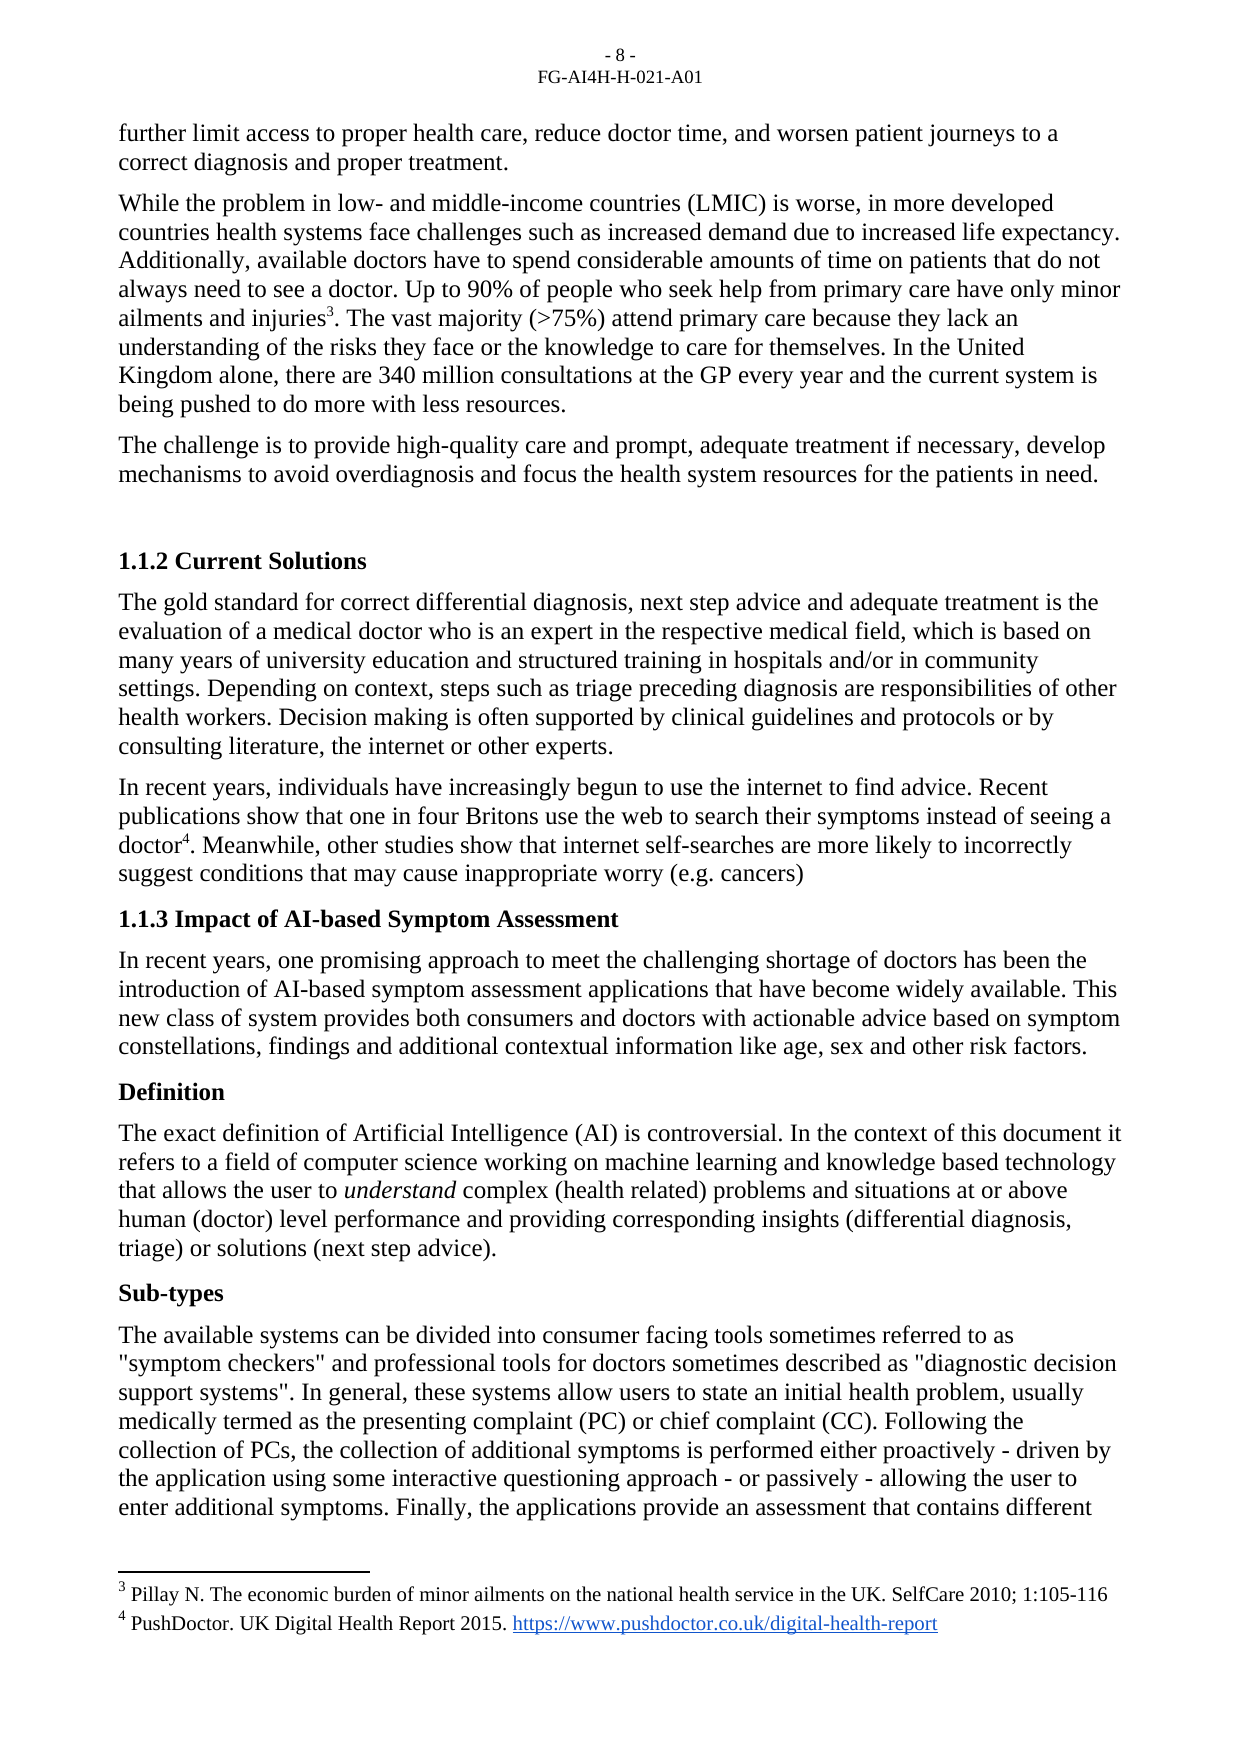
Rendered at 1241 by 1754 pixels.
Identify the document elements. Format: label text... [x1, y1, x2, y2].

text In recent years, one promising approach to meet the challenging shortage of doctors has been the introduction of AI-based symptom assessment applications that have become widely available. This new class of system provides both consumers and doctors with actionable advice based on symptom constellations, findings and additional contextual information like age, sex and other risk factors. [118, 945, 1122, 1060]
subtitle Sub-types [118, 1278, 1122, 1307]
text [118, 118, 1122, 176]
subtitle 1.1.3 Impact of AI-based Symptom Assessment [118, 904, 1122, 933]
text While the problem in low- and middle-income countries (LMIC) is worse, in more developed countries health systems face challenges such as increased demand due to increased life expectancy. Additionally, available doctors have to spend considerable amounts of time on patients that do not always need to see a doctor. Up to 90% of people who seek help from primary care have only minor ailments and injuries. The vast majority (>75%) attend primary care because they lack an understanding of the risks they face or the knowledge to care for themselves. In the United Kingdom alone, there are 340 million consultations at the GP every year and the current system is being pushed to do more with less resources. [118, 188, 1122, 418]
text In recent years, individuals have increasingly begun to use the internet to find advice. Recent publications show that one in four Britons use the web to search their symptoms instead of seeing a doctor. Meanwhile, other studies show that internet self-searches are more likely to incorrectly suggest conditions that may cause inappropriate worry (e.g. cancers) [118, 772, 1122, 887]
subtitle 1.1.2 Current Solutions [118, 546, 1122, 575]
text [118, 1320, 1122, 1521]
text The exact definition of Artificial Intelligence (AI) is controversial. In the context of this document it refers to a field of computer science working on machine learning and knowledge based technology that allows the user to understand complex (health related) problems and situations at or above human (doctor) level performance and providing corresponding insights (differential diagnosis, triage) or solutions (next step advice). [118, 1118, 1122, 1262]
text The gold standard for correct differential diagnosis, next step advice and adequate treatment is the evaluation of a medical doctor who is an expert in the respective medical field, which is based on many years of university education and structured training in hospitals and/or in community settings. Depending on context, steps such as triage preceding diagnosis are responsibilities of other health workers. Decision making is often supported by clinical guidelines and protocols or by consulting literature, the internet or other experts. [118, 587, 1122, 760]
subtitle Definition [118, 1077, 1122, 1106]
text The challenge is to provide high-quality care and prompt, adequate treatment if necessary, develop mechanisms to avoid overdiagnosis and focus the health system resources for the patients in need. [118, 431, 1122, 488]
